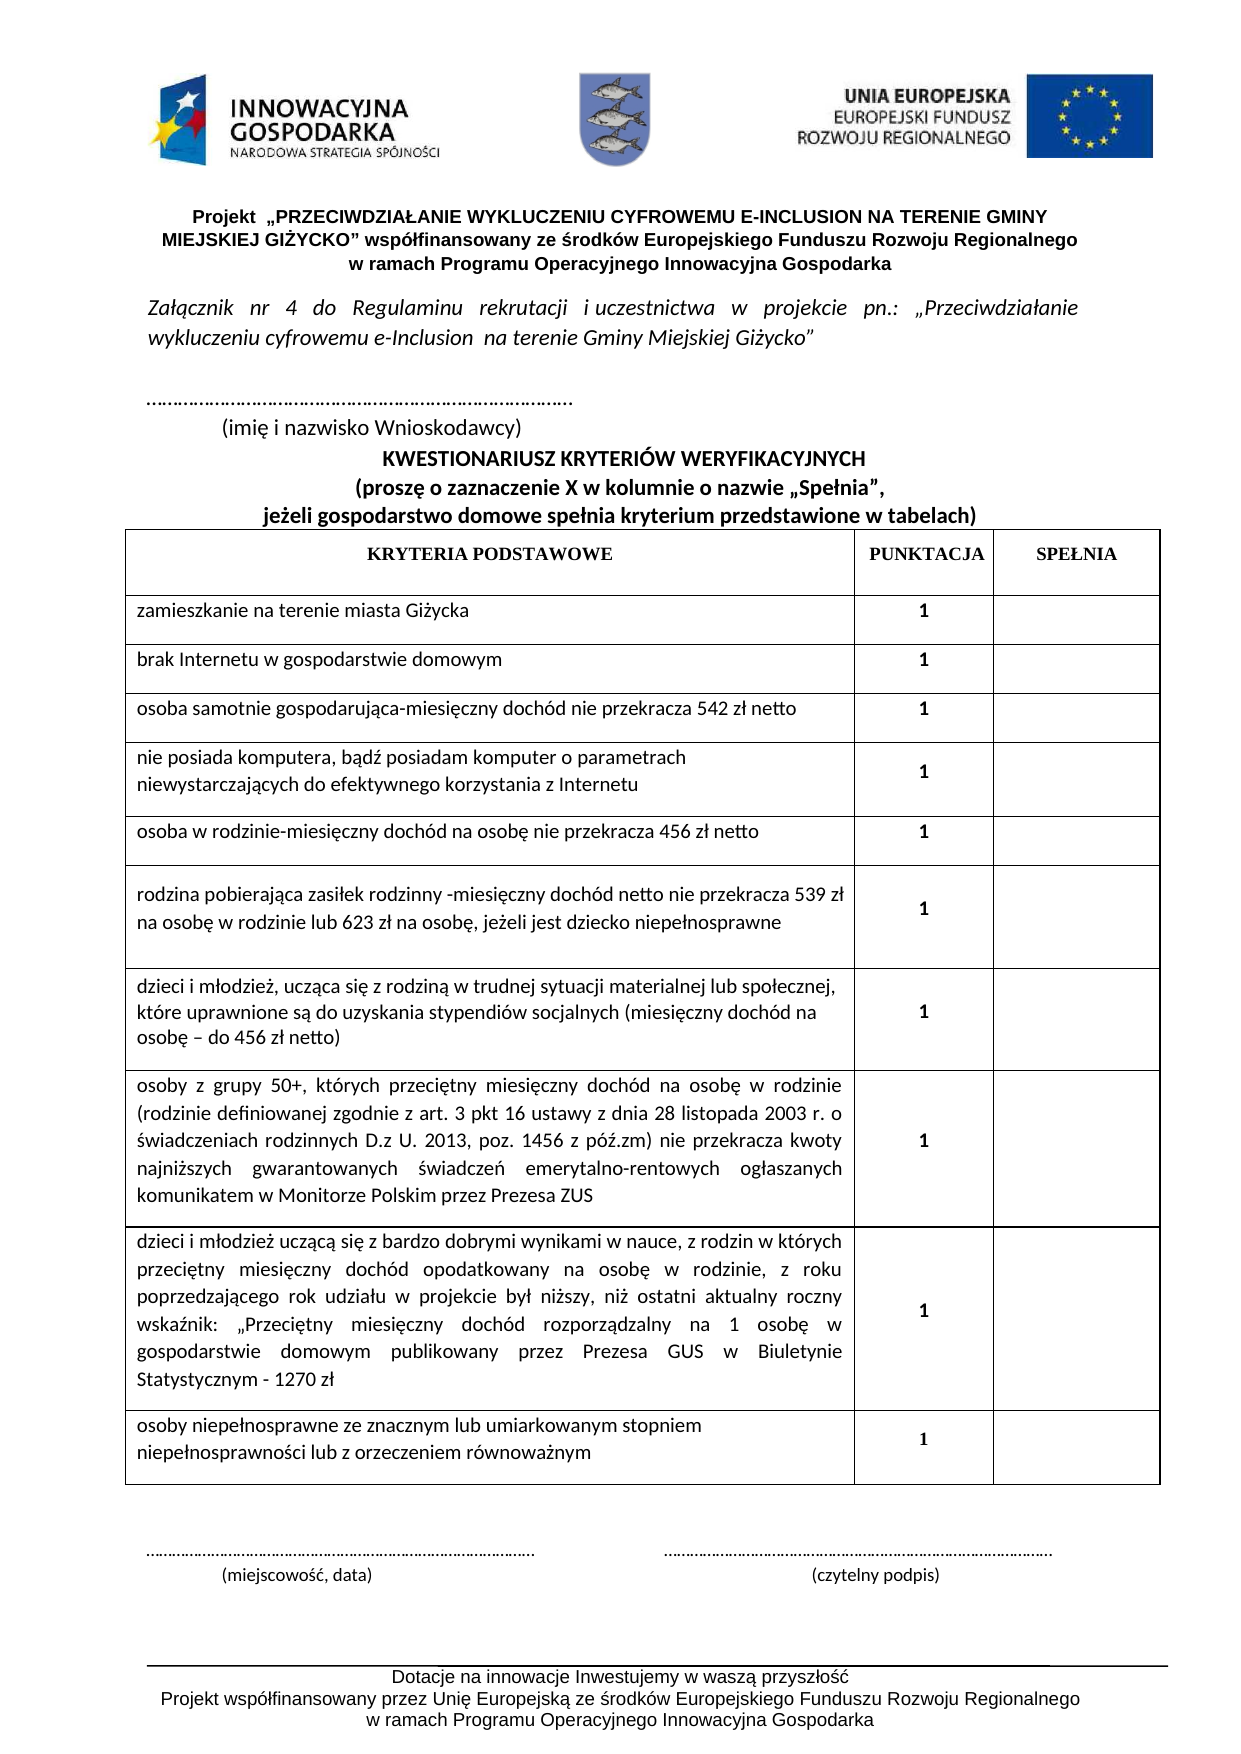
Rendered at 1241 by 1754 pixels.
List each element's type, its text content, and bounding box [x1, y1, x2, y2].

text KWESTIONARIUSZ KRYTERIÓW WERYFIKACYJNYCH [251, 444, 997, 472]
text jeżeli gospodarstwo domowe spełnia kryterium przedstawione w tabelach) [148, 501, 1093, 529]
table_cell [994, 1071, 1159, 1226]
table_cell [994, 596, 1159, 644]
table_header SPEŁNIA [994, 530, 1159, 595]
text (proszę o zaznaczenie X w kolumnie o nazwie „Spełnia”, [148, 473, 1093, 501]
table_cell [994, 969, 1159, 1070]
table_cell [994, 817, 1159, 865]
table_cell rodzina pobierająca zasiłek rodzinny -miesięczny dochód netto nie przekracza 539 zł na osobę w rodzinie lub 623 zł na osobę, jeżeli jest dziecko niepełnosprawne [126, 866, 854, 968]
table_cell 1 [855, 866, 993, 968]
table_cell osoba w rodzinie-miesięczny dochód na osobę nie przekracza 456 zł netto [126, 817, 854, 865]
table_cell zamieszkanie na terenie miasta Giżycka [126, 596, 854, 644]
table_cell [994, 743, 1159, 816]
table_cell [994, 866, 1159, 968]
table_cell [994, 1411, 1159, 1484]
table_cell osoby niepełnosprawne ze znacznym lub umiarkowanym stopniem niepełnosprawności lub z orzeczeniem równoważnym [126, 1411, 854, 1484]
picture [578, 72, 651, 167]
text ……………………………………………………………………… [146, 383, 1093, 411]
table_cell 1 [855, 1228, 993, 1410]
table_cell nie posiada komputera, bądź posiadam komputer o parametrach niewystarczających do efektywnego korzystania z Internetu [126, 743, 854, 816]
table_cell [994, 694, 1159, 742]
table_cell 1 [855, 596, 993, 644]
text ……………………………………………………………………………… ……………………………………………………………………………… [146, 1538, 1093, 1561]
text Załącznik nr 4 do Regulaminu rekrutacji i uczestnictwa w projekcie pn.: „Przeciwdziałanie wykluczeniu cyfrowemu e-Inclusion na terenie Gminy Miejskiej Giżycko” [148, 293, 1079, 351]
table_cell dzieci i młodzież uczącą się z bardzo dobrymi wynikami w nauce, z rodzin w których przeciętny miesięczny dochód opodatkowany na osobę w rodzinie, z roku poprzedzającego rok udziału w projekcie był niższy, niż ostatni aktualny roczny wskaźnik: „Przeciętny miesięczny dochód rozporządzalny na 1 osobę w gospodarstwie domowym publikowany przez Prezesa GUS w Biuletynie Statystycznym - 1270 zł [126, 1228, 854, 1410]
text (miejscowość, data) (czytelny podpis) [147, 1563, 1093, 1586]
table_header KRYTERIA PODSTAWOWE [126, 530, 854, 595]
table_header PUNKTACJA [855, 530, 993, 595]
picture [795, 73, 1154, 158]
table_cell brak Internetu w gospodarstwie domowym [126, 645, 854, 693]
table_cell 1 [855, 743, 993, 816]
picture [147, 73, 440, 166]
table_cell 1 [855, 1411, 993, 1484]
table_cell 1 [855, 694, 993, 742]
table_cell 1 [855, 817, 993, 865]
text (imię i nazwisko Wnioskodawcy) [147, 413, 1093, 441]
table_cell 1 [855, 645, 993, 693]
table_cell 1 [855, 969, 993, 1070]
table_cell 1 [855, 1071, 993, 1226]
table_cell [994, 1228, 1159, 1410]
table_cell [994, 645, 1159, 693]
table_cell dzieci i młodzież, ucząca się z rodziną w trudnej sytuacji materialnej lub społecznej, które uprawnione są do uzyskania stypendiów socjalnych (miesięczny dochód na osobę – do 456 zł netto) [126, 969, 854, 1070]
table_cell osoba samotnie gospodarująca-miesięczny dochód nie przekracza 542 zł netto [126, 694, 854, 742]
table_cell osoby z grupy 50+, których przeciętny miesięczny dochód na osobę w rodzinie (rodzinie definiowanej zgodnie z art. 3 pkt 16 ustawy z dnia 28 listopada 2003 r. o świadczeniach rodzinnych D.z U. 2013, poz. 1456 z póź.zm) nie przekracza kwoty najniższych gwarantowanych świadczeń emerytalno-rentowych ogłaszanych komunikatem w Monitorze Polskim przez Prezesa ZUS [126, 1071, 854, 1226]
